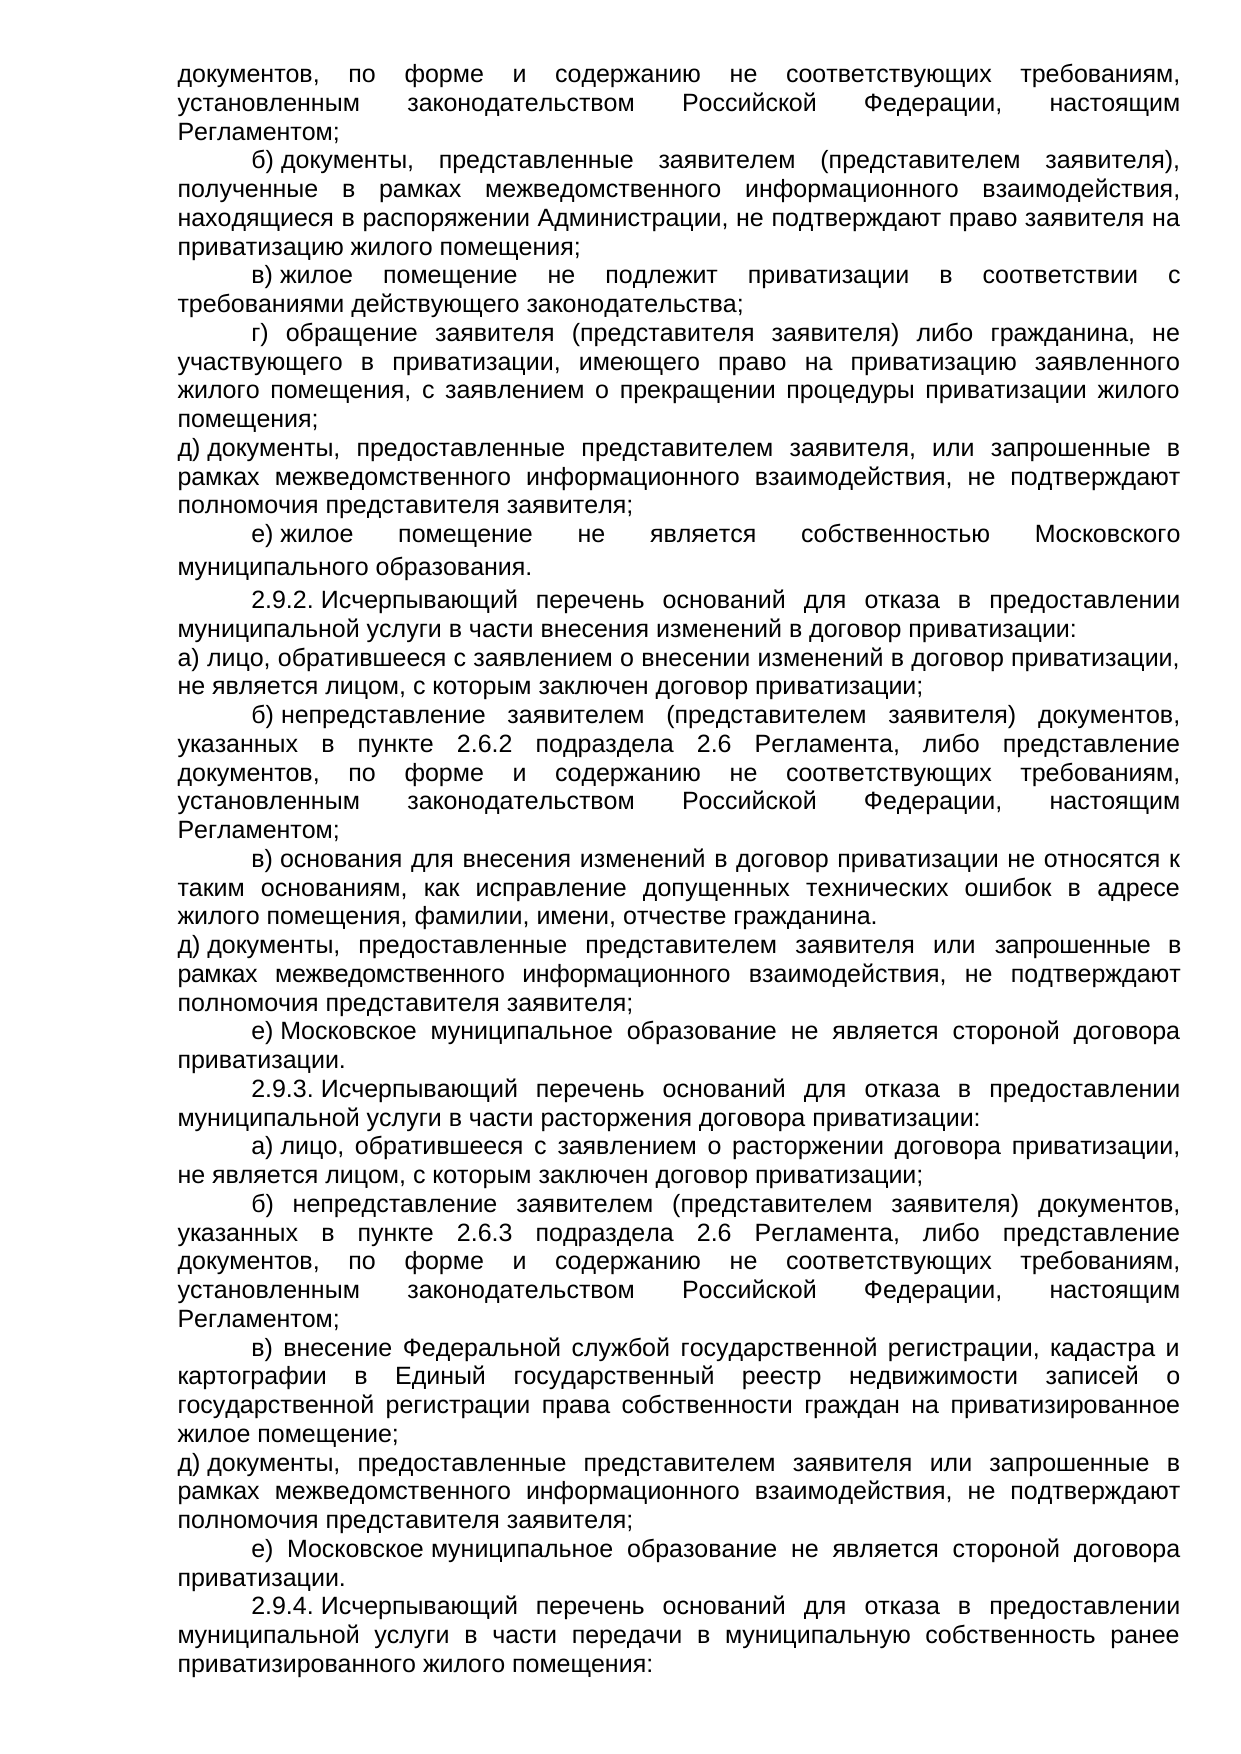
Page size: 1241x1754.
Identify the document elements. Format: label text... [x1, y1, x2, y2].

text 2.9.3. Исчерпывающий перечень оснований для отказа в предоставлении муниципальной услуги в части расторжения договора приватизации: [177, 1074, 1181, 1131]
text в) внесение Федеральной службой государственной регистрации, кадастра и картографии в Единый государственный реестр недвижимости записей о государственной регистрации права собственности граждан на приватизированное жилое помещение; [177, 1333, 1181, 1448]
text а) лицо, обратившееся с заявлением о расторжении договора приватизации, не является лицом, с которым заключен договор приватизации; [177, 1131, 1181, 1189]
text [177, 59, 1181, 145]
text б) документы, представленные заявителем (представителем заявителя), полученные в рамках межведомственного информационного взаимодействия, находящиеся в распоряжении Администрации, не подтверждают право заявителя на приватизацию жилого помещения; [177, 145, 1181, 260]
text б) непредставление заявителем (представителем заявителя) документов, указанных в пункте 2.6.3 подраздела 2.6 Регламента, либо представление документов, по форме и содержанию не соответствующих требованиям, установленным законодательством Российской Федерации, настоящим Регламентом; [177, 1189, 1181, 1333]
text д) документы, предоставленные представителем заявителя, или запрошенные в рамках межведомственного информационного взаимодействия, не подтверждают полномочия представителя заявителя; [177, 433, 1181, 519]
text 2.9.2. Исчерпывающий перечень оснований для отказа в предоставлении муниципальной услуги в части внесения изменений в договор приватизации: [177, 585, 1181, 643]
text е) Московское муниципальное образование не является стороной договора приватизации. [177, 1534, 1181, 1591]
text в) основания для внесения изменений в договор приватизации не относятся к таким основаниям, как исправление допущенных технических ошибок в адресе жилого помещения, фамилии, имени, отчестве гражданина. [177, 844, 1181, 930]
text г) обращение заявителя (представителя заявителя) либо гражданина, не участвующего в приватизации, имеющего право на приватизацию заявленного жилого помещения, с заявлением о прекращении процедуры приватизации жилого помещения; [177, 318, 1181, 433]
text в) жилое помещение не подлежит приватизации в соответствии с требованиями действующего законодательства; [177, 260, 1181, 318]
text д) документы, предоставленные представителем заявителя или запрошенные в рамках межведомственного информационного взаимодействия, не подтверждают полномочия представителя заявителя; [177, 1448, 1181, 1534]
text а) лицо, обратившееся с заявлением о внесении изменений в договор приватизации, не является лицом, с которым заключен договор приватизации; [177, 643, 1181, 700]
text б) непредставление заявителем (представителем заявителя) документов, указанных в пункте 2.6.2 подраздела 2.6 Регламента, либо представление документов, по форме и содержанию не соответствующих требованиям, установленным законодательством Российской Федерации, настоящим Регламентом; [177, 700, 1181, 844]
text е) Московское муниципальное образование не является стороной договора приватизации. [177, 1016, 1181, 1074]
text е) жилое помещение не является собственностью Московского муниципального образования. [177, 519, 1181, 581]
text д) документы, предоставленные представителем заявителя или запрошенные в рамках межведомственного информационного взаимодействия, не подтверждают полномочия представителя заявителя; [177, 930, 1181, 1016]
text 2.9.4. Исчерпывающий перечень оснований для отказа в предоставлении муниципальной услуги в части передачи в муниципальную собственность ранее приватизированного жилого помещения: [177, 1591, 1181, 1678]
